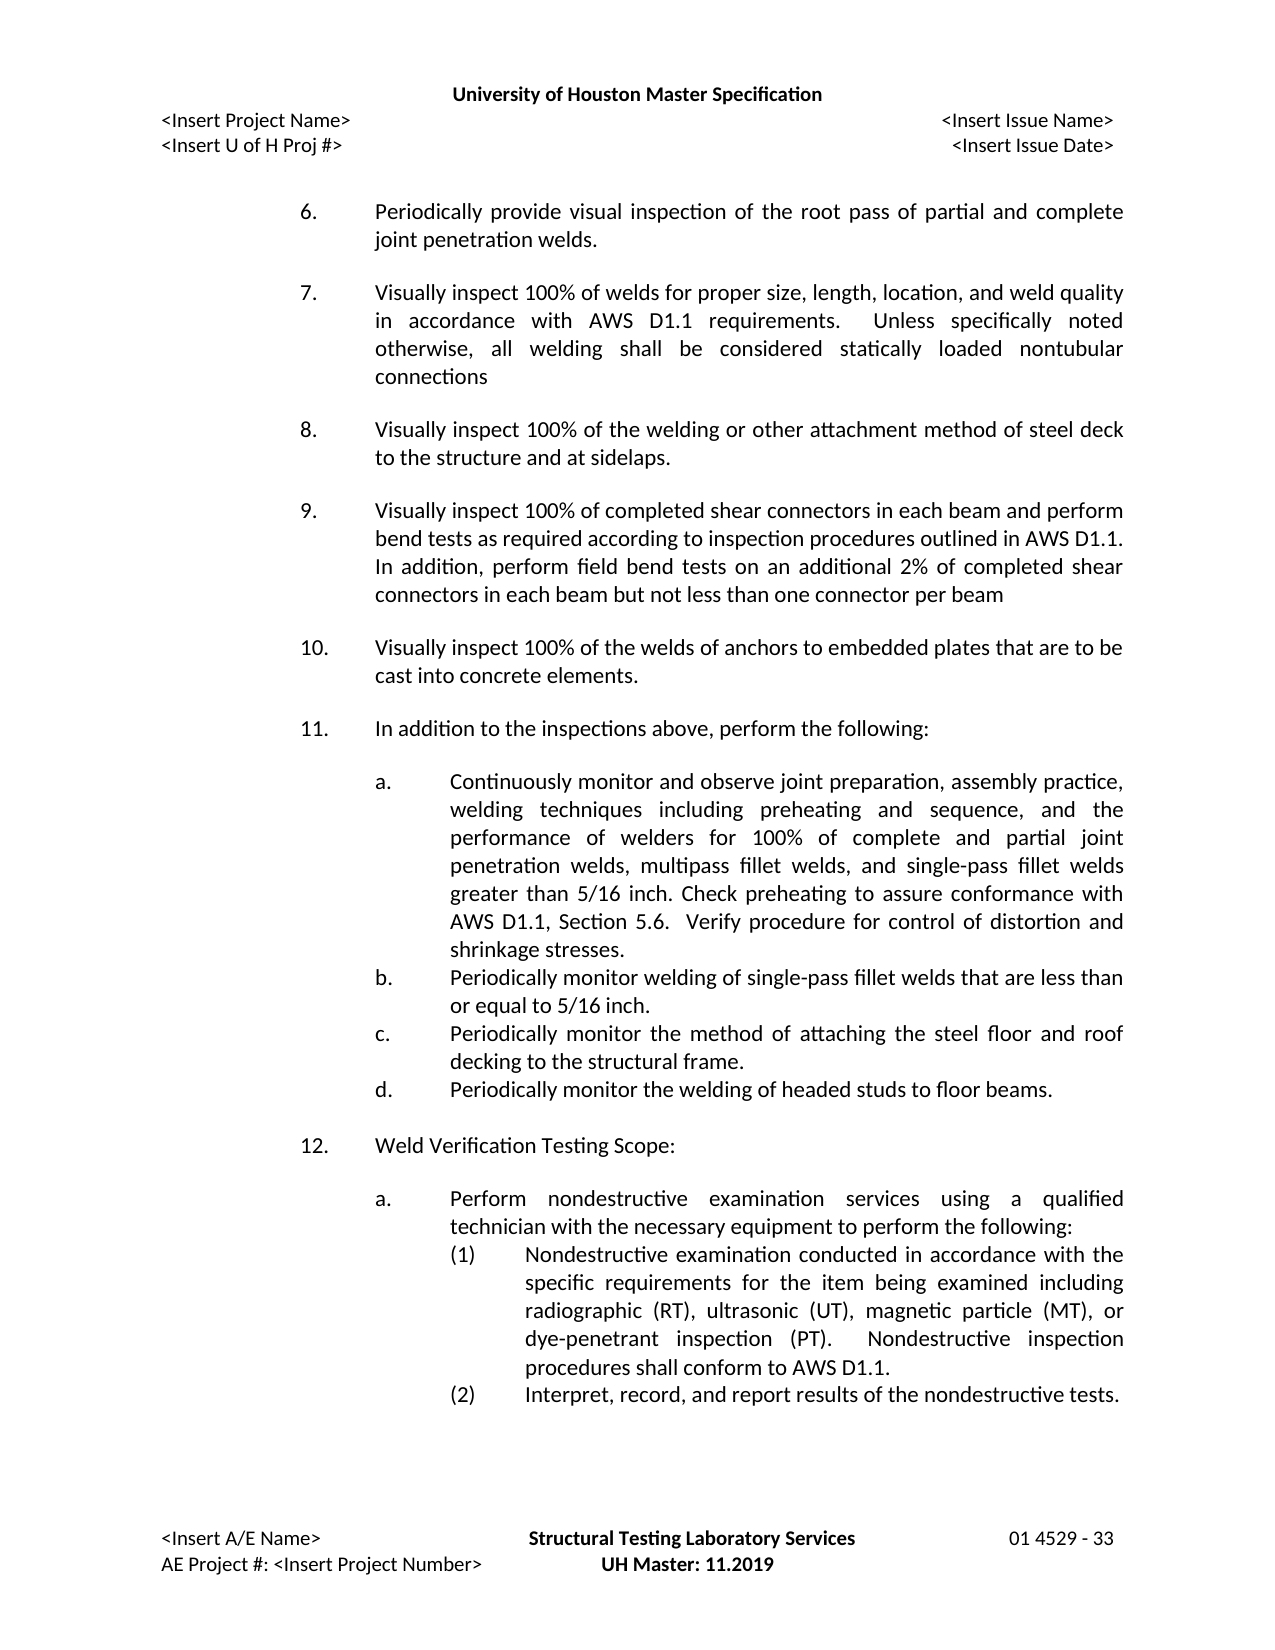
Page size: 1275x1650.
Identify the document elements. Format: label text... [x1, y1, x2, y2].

list Weld Verification Testing Scope: [300, 1131, 1125, 1159]
list Visually inspect 100% of the welds of anchors to embedded plates that are to be cast into concrete elements. [300, 633, 1125, 689]
list Periodically provide visual inspection of the root pass of partial and complete joint penetration welds. [300, 197, 1125, 253]
list Interpret, record, and report results of the nondestructive tests. [450, 1381, 1125, 1409]
list Perform nondestructive examination services using a qualified technician with the necessary equipment to perform the following: [375, 1184, 1125, 1241]
list Nondestructive examination conducted in accordance with the specific requirements for the item being examined including radiographic (RT), ultrasonic (UT), magnetic particle (MT), or dye-penetrant inspection (PT). Nondestructive inspection procedures shall conform to AWS D1.1. [450, 1241, 1125, 1381]
list Periodically monitor the welding of headed studs to floor beams. [375, 1075, 1125, 1103]
list Visually inspect 100% of welds for proper size, length, location, and weld quality in accordance with AWS D1.1 requirements. Unless specifically noted otherwise, all welding shall be considered statically loaded nontubular connections [300, 278, 1125, 390]
list Periodically monitor welding of single-pass fillet welds that are less than or equal to 5/16 inch. [375, 963, 1125, 1019]
list Periodically monitor the method of attaching the steel floor and roof decking to the structural frame. [375, 1019, 1125, 1075]
list In addition to the inspections above, perform the following: [300, 714, 1125, 742]
list Visually inspect 100% of completed shear connectors in each beam and perform bend tests as required according to inspection procedures outlined in AWS D1.1. In addition, perform field bend tests on an additional 2% of completed shear connectors in each beam but not less than one connector per beam [300, 496, 1125, 608]
list Continuously monitor and observe joint preparation, assembly practice, welding techniques including preheating and sequence, and the performance of welders for 100% of complete and partial joint penetration welds, multipass fillet welds, and single-pass fillet welds greater than 5/16 inch. Check preheating to assure conformance with AWS D1.1, Section 5.6. Verify procedure for control of distortion and shrinkage stresses. [375, 767, 1125, 963]
list Visually inspect 100% of the welding or other attachment method of steel deck to the structure and at sidelaps. [300, 415, 1125, 471]
